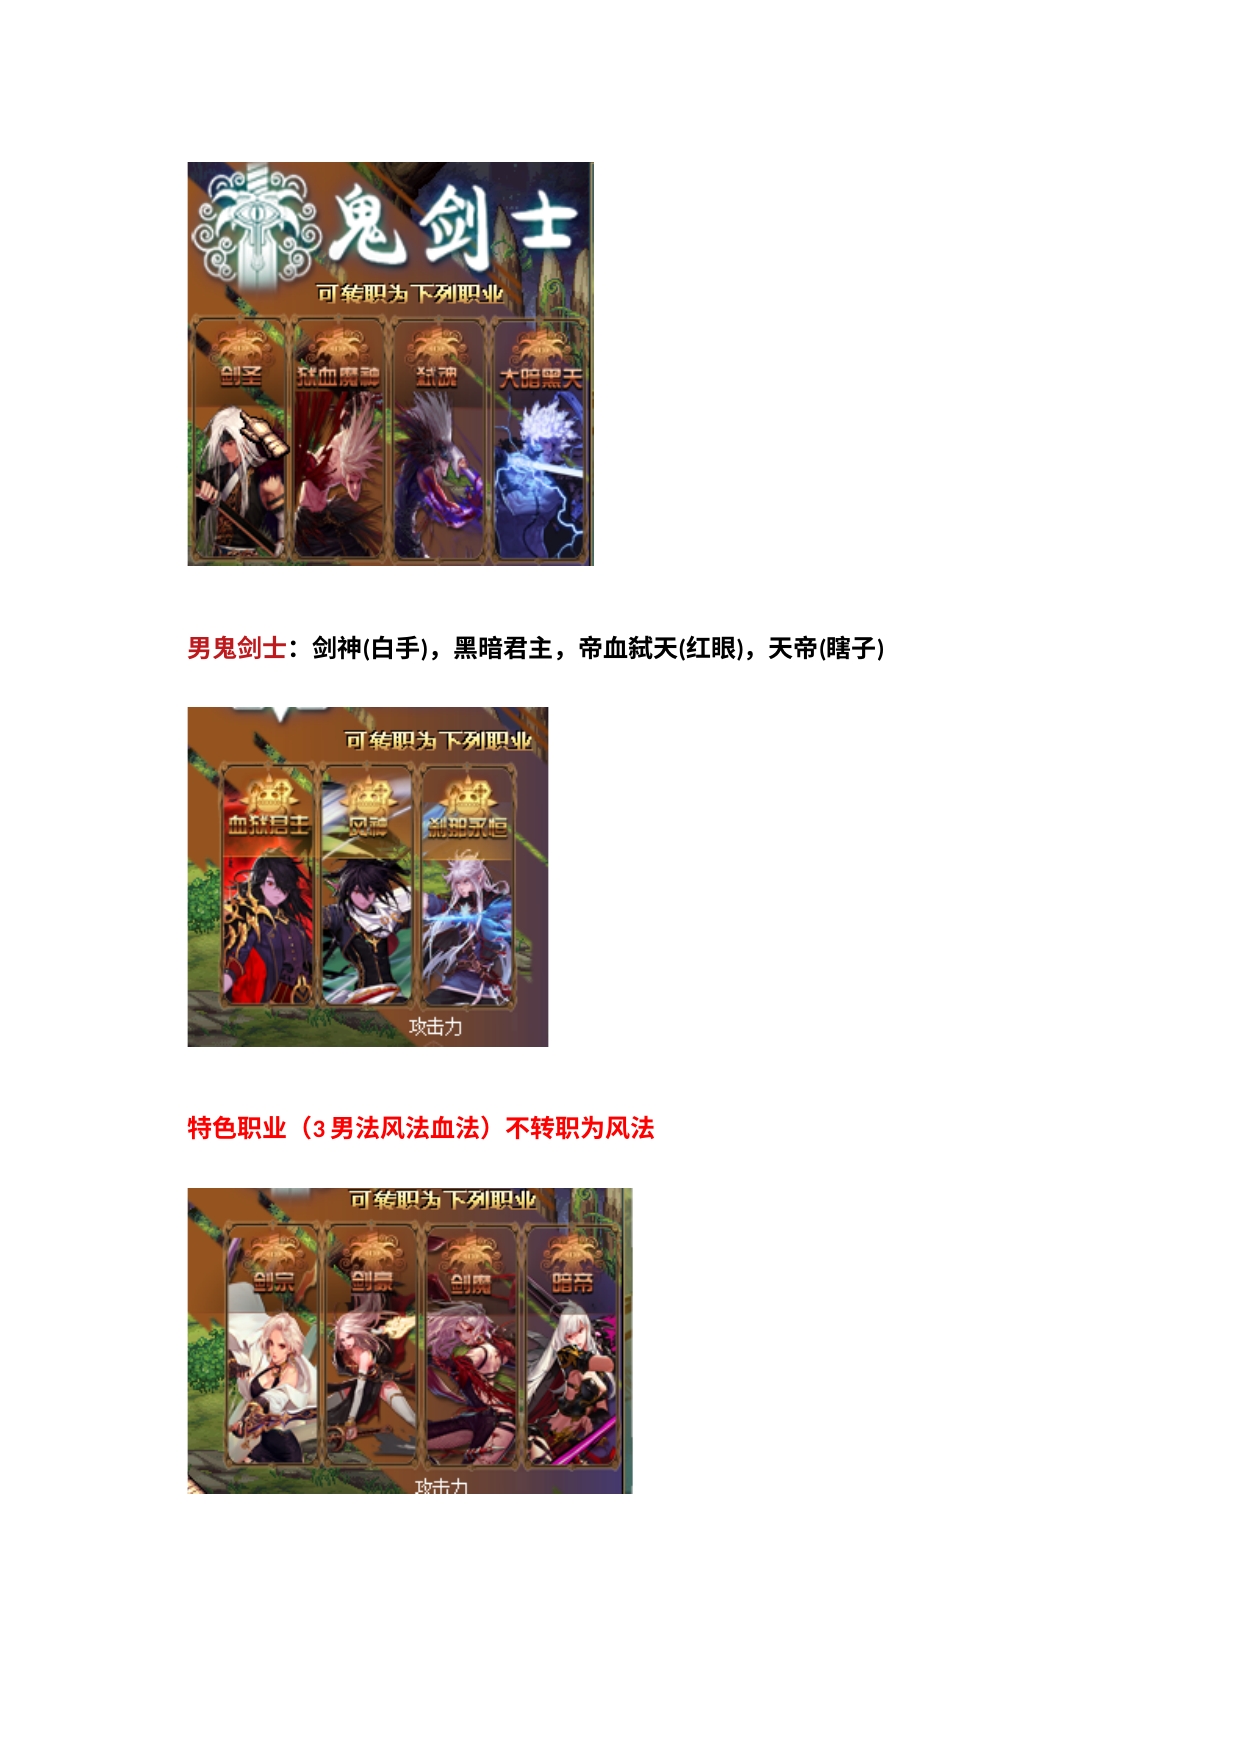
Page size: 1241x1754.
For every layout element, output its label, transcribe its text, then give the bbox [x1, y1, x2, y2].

picture [187, 285, 594, 689]
picture [187, 831, 549, 1171]
text 男鬼剑士：剑神(白手)，黑暗君主，帝血弑天(红眼)，天帝(瞎子) [187, 737, 1053, 802]
text 特色职业（3男法风法血法）不转职为风法 [187, 1218, 1053, 1283]
